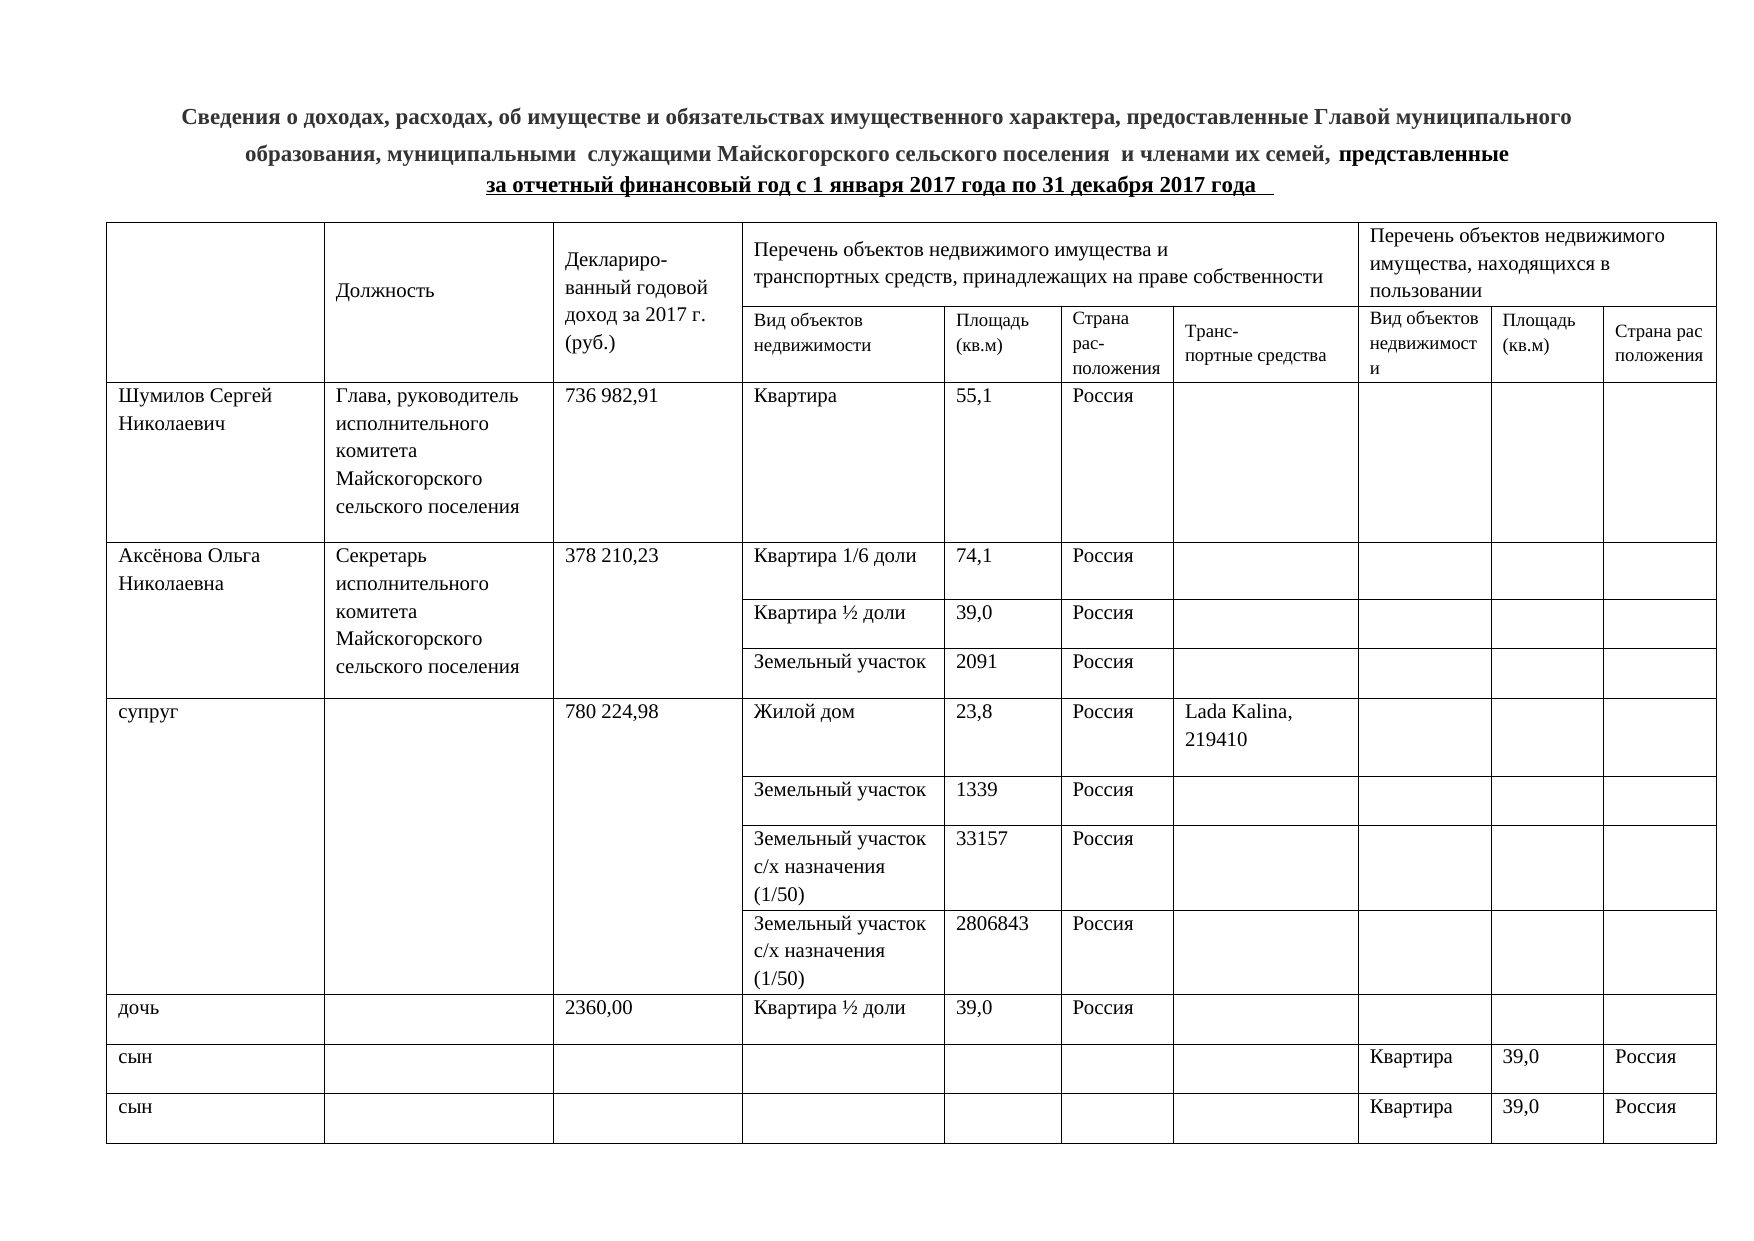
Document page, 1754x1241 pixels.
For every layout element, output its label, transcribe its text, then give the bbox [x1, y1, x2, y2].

table_header Перечень объектов недвижимого имущества, находящихся в пользовании [1359, 223, 1716, 306]
table_cell Площадь (кв.м) [1492, 307, 1603, 382]
table_cell Вид объектов недвижимости [743, 307, 944, 382]
table_cell Lada Kalina, 219410 [1174, 699, 1358, 776]
table_cell [1492, 911, 1603, 994]
table_cell [945, 1094, 1061, 1143]
table_cell Россия [1062, 543, 1173, 598]
table_cell [1492, 699, 1603, 776]
table_cell [1174, 777, 1358, 825]
table_cell Россия [1062, 383, 1173, 542]
table_cell [325, 995, 553, 1043]
table_cell [1359, 995, 1491, 1043]
table_cell Россия [1062, 911, 1173, 994]
table_cell [1062, 1094, 1173, 1143]
table_cell Квартира ½ доли [743, 600, 944, 648]
table_cell [1174, 995, 1358, 1043]
table_cell 2091 [945, 649, 1061, 698]
table_cell [1604, 826, 1716, 909]
table_cell 736 982,91 [554, 383, 742, 542]
table_cell Жилой дом [743, 699, 944, 776]
table_cell [1359, 383, 1491, 542]
table_cell 378 210,23 [554, 543, 742, 698]
table_cell 74,1 [945, 543, 1061, 598]
table_cell [1604, 383, 1716, 542]
table_cell [1604, 649, 1716, 698]
table_cell 39,0 [1492, 1094, 1603, 1143]
table_cell [1062, 1045, 1173, 1093]
table_cell Квартира [1359, 1094, 1491, 1143]
table_cell Россия [1062, 777, 1173, 825]
table_header Деклариро- ванный годовой доход за 2017 г. (руб.) [554, 223, 742, 382]
table_cell [1359, 600, 1491, 648]
table_cell Страна рас- положения [1062, 307, 1173, 382]
table_cell Россия [1062, 699, 1173, 776]
table_cell Шумилов Сергей Николаевич [107, 383, 324, 542]
table_cell Площадь (кв.м) [945, 307, 1061, 382]
table_header Перечень объектов недвижимого имущества и транспортных средств, принадлежащих на праве собственности [743, 223, 1358, 306]
table_cell [1492, 777, 1603, 825]
table_cell Россия [1062, 995, 1173, 1043]
table_cell 1339 [945, 777, 1061, 825]
table_cell Россия [1062, 600, 1173, 648]
table_cell Страна рас положения [1604, 307, 1716, 382]
table_header Должность [325, 223, 553, 382]
table_cell Россия [1604, 1045, 1716, 1093]
table_cell сын [107, 1045, 324, 1093]
table_header [107, 223, 324, 382]
table_cell 39,0 [945, 600, 1061, 648]
table_cell [1604, 699, 1716, 776]
table_cell 55,1 [945, 383, 1061, 542]
table_cell [1174, 1094, 1358, 1143]
table_cell Квартира [743, 383, 944, 542]
table_cell 39,0 [1492, 1045, 1603, 1093]
table_cell [1174, 1045, 1358, 1093]
table_cell [1359, 543, 1491, 598]
table_cell [1174, 600, 1358, 648]
table_cell Земельный участок [743, 649, 944, 698]
table_cell [1174, 649, 1358, 698]
table_cell Глава, руководитель исполнительного комитета Майскогорского сельского поселения [325, 383, 553, 542]
table_cell Квартира [1359, 1045, 1491, 1093]
table_cell сын [107, 1094, 324, 1143]
table_cell Земельный участок с/х назначения (1/50) [743, 826, 944, 909]
table_cell дочь [107, 995, 324, 1043]
table_cell 2360,00 [554, 995, 742, 1043]
table_cell [1492, 995, 1603, 1043]
table_cell [325, 1094, 553, 1143]
table_cell Квартира ½ доли [743, 995, 944, 1043]
table_cell [1174, 543, 1358, 598]
table_cell [554, 1045, 742, 1093]
table_cell [1174, 911, 1358, 994]
table_cell Россия [1062, 649, 1173, 698]
table_cell Россия [1604, 1094, 1716, 1143]
table_cell Земельный участок [743, 777, 944, 825]
table_cell Секретарь исполнительного комитета Майскогорского сельского поселения [325, 543, 553, 698]
table_cell 39,0 [945, 995, 1061, 1043]
table_cell 2806843 [945, 911, 1061, 994]
table_cell [554, 1094, 742, 1143]
table_cell [1604, 911, 1716, 994]
table_cell [1492, 600, 1603, 648]
table_cell [1174, 826, 1358, 909]
table_cell Квартира 1/6 доли [743, 543, 944, 598]
table_cell [1604, 995, 1716, 1043]
table_cell [1359, 699, 1491, 776]
table_cell [1359, 649, 1491, 698]
table_cell [1492, 649, 1603, 698]
table_cell [1604, 543, 1716, 598]
table_cell [1604, 777, 1716, 825]
table_cell супруг [107, 699, 324, 994]
table_cell [945, 1045, 1061, 1093]
table_cell Аксёнова Ольга Николаевна [107, 543, 324, 698]
text Сведения о доходах, расходах, об имуществе и обязательствах имущественного характера, предоставленные Главой муниципального образования, муниципальными служащими Майскогорского сельского поселения и членами их семей, представленные за отчетный финансовый год с 1 января 2017 года по 31 декабря 2017 года [118, 103, 1636, 197]
table_cell Вид объектов недвижимости [1359, 307, 1491, 382]
table_cell 780 224,98 [554, 699, 742, 994]
table_cell [1492, 543, 1603, 598]
table_cell [1604, 600, 1716, 648]
table_cell [325, 1045, 553, 1093]
table_cell [1359, 911, 1491, 994]
table_cell [1359, 826, 1491, 909]
table_cell [1359, 777, 1491, 825]
table_cell Россия [1062, 826, 1173, 909]
table_cell [743, 1094, 944, 1143]
table_cell 33157 [945, 826, 1061, 909]
table_cell [325, 699, 553, 994]
table_cell [1492, 383, 1603, 542]
table_cell 23,8 [945, 699, 1061, 776]
table_cell Транс- портные средства [1174, 307, 1358, 382]
table_cell [1492, 826, 1603, 909]
table_cell [1174, 383, 1358, 542]
table_cell [743, 1045, 944, 1093]
table_cell Земельный участок с/х назначения (1/50) [743, 911, 944, 994]
